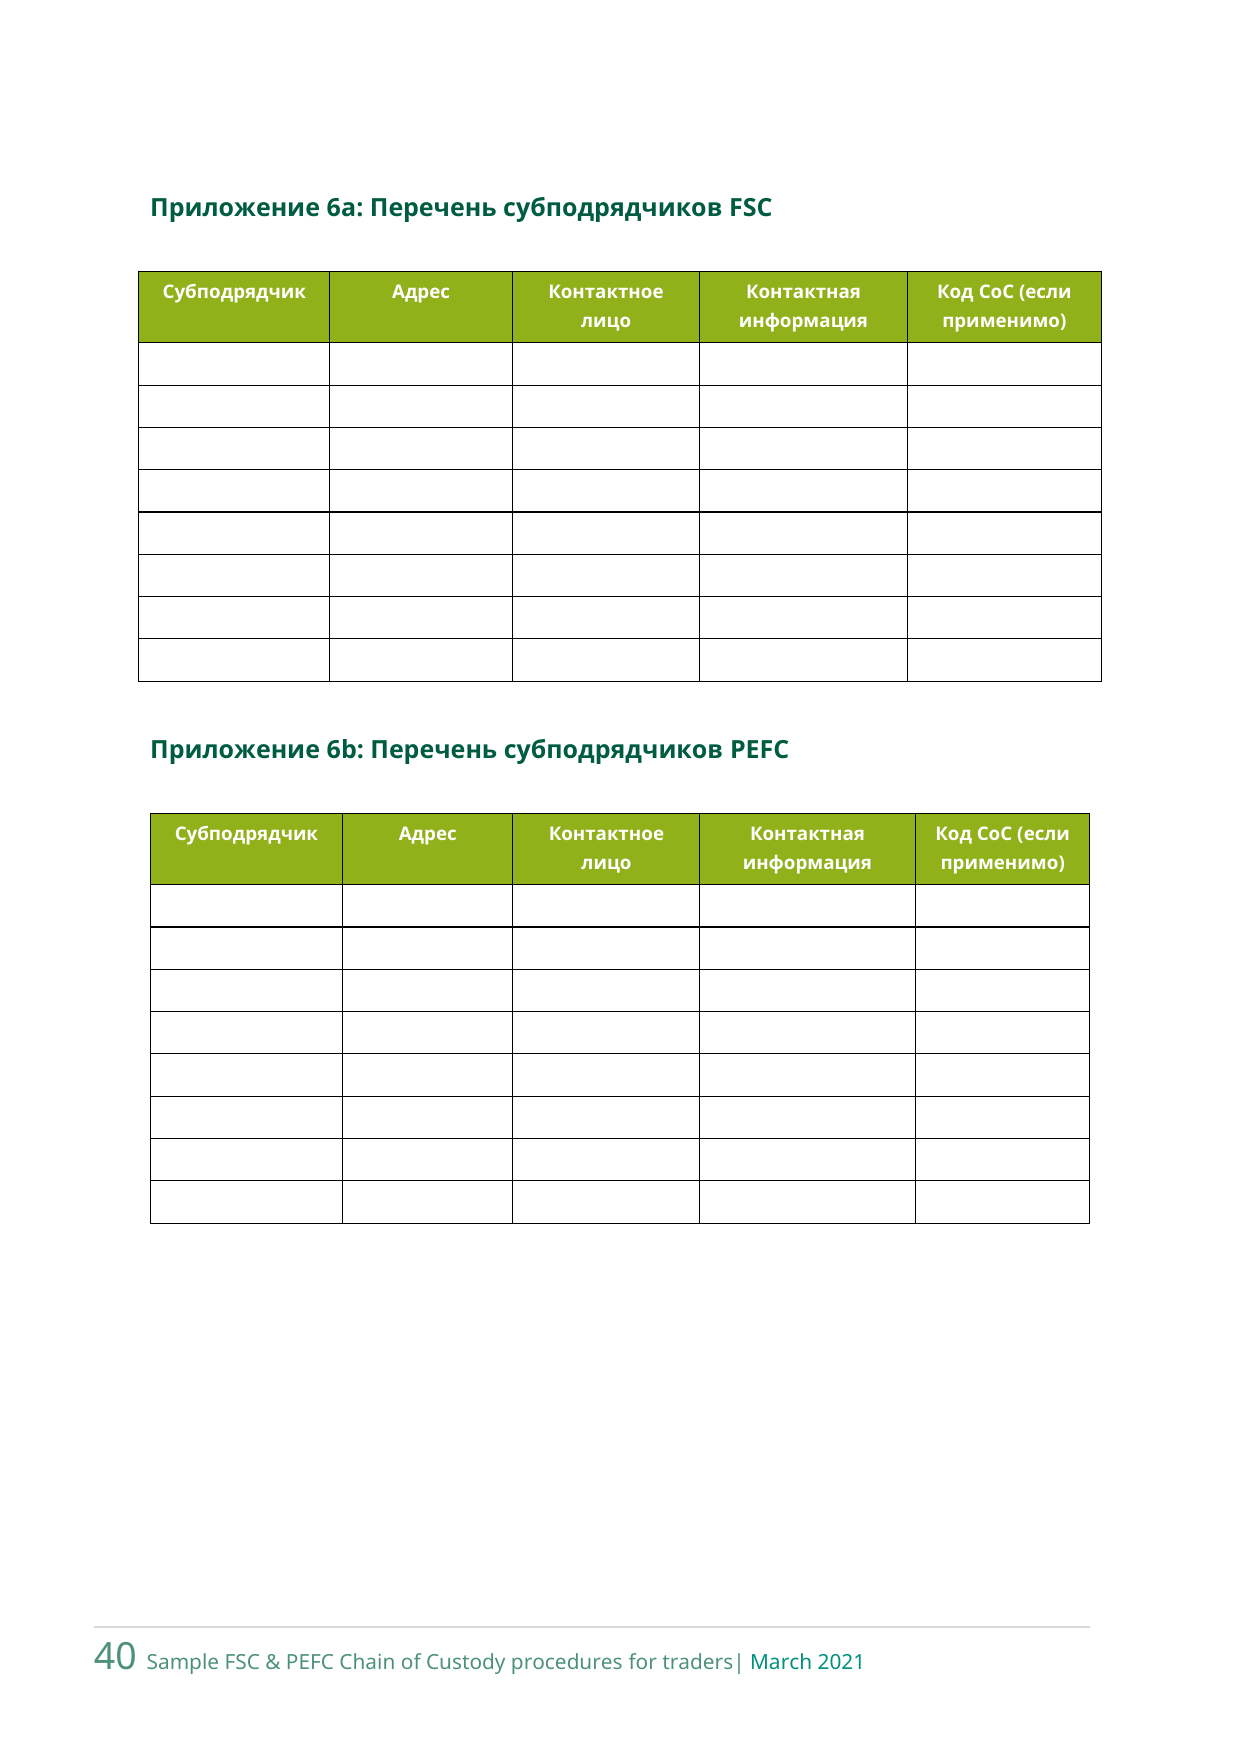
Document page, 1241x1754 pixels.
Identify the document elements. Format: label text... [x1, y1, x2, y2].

table_cell [513, 1012, 699, 1053]
table_cell [513, 386, 699, 427]
table_header Контактная информация [700, 272, 907, 342]
table_cell [330, 470, 512, 511]
table_cell [343, 885, 512, 926]
table_cell [151, 1012, 342, 1053]
table_cell [513, 1097, 699, 1138]
table_cell [151, 970, 342, 1011]
table_cell [700, 343, 907, 384]
subtitle Приложение 6a: Перечень субподрядчиков FSC [150, 190, 1090, 224]
table_cell [330, 343, 512, 384]
table_cell [343, 970, 512, 1011]
table_cell [330, 513, 512, 554]
table_cell [513, 928, 699, 969]
table_cell [513, 470, 699, 511]
table_cell [139, 470, 329, 511]
table_cell [513, 970, 699, 1011]
table_cell [330, 555, 512, 596]
table_cell [151, 1054, 342, 1096]
table_header Код CoC (если применимо) [916, 814, 1089, 884]
table_cell [151, 1181, 342, 1222]
table_cell [916, 1139, 1089, 1180]
table_cell [700, 1054, 915, 1096]
table_cell [916, 970, 1089, 1011]
table_cell [139, 639, 329, 681]
table_cell [908, 428, 1101, 469]
table_header Контактная информация [700, 814, 915, 884]
table_cell [700, 970, 915, 1011]
table_cell [513, 1181, 699, 1222]
table_cell [916, 928, 1089, 969]
table_cell [513, 1139, 699, 1180]
table_cell [700, 555, 907, 596]
table_cell [700, 1097, 915, 1138]
table_cell [916, 1181, 1089, 1222]
table_cell [330, 639, 512, 681]
table_cell [343, 1181, 512, 1222]
subtitle Приложение 6b: Перечень субподрядчиков PEFC [150, 732, 1090, 766]
table_cell [916, 1097, 1089, 1138]
table_header Адрес [343, 814, 512, 884]
table_cell [343, 928, 512, 969]
table_cell [330, 597, 512, 638]
table_cell [908, 513, 1101, 554]
table_cell [700, 885, 915, 926]
table_cell [139, 386, 329, 427]
table_cell [151, 885, 342, 926]
table_header Контактное лицо [513, 272, 699, 342]
table_cell [908, 555, 1101, 596]
table_cell [700, 928, 915, 969]
table_cell [139, 555, 329, 596]
table_cell [343, 1139, 512, 1180]
table_cell [139, 597, 329, 638]
table_cell [916, 885, 1089, 926]
table_cell [700, 470, 907, 511]
table_cell [343, 1012, 512, 1053]
table_cell [916, 1012, 1089, 1053]
table_cell [700, 639, 907, 681]
table_header Контактное лицо [513, 814, 699, 884]
table_cell [700, 428, 907, 469]
table_cell [700, 1139, 915, 1180]
table_cell [343, 1097, 512, 1138]
table_cell [908, 597, 1101, 638]
table_cell [513, 343, 699, 384]
table_cell [513, 639, 699, 681]
table_cell [151, 928, 342, 969]
table_cell [513, 885, 699, 926]
table_cell [908, 343, 1101, 384]
table_header Субподрядчик [139, 272, 329, 342]
table_cell [700, 1012, 915, 1053]
table_cell [513, 597, 699, 638]
table_header Код CoC (если применимо) [908, 272, 1101, 342]
table_header Адрес [330, 272, 512, 342]
table_cell [513, 428, 699, 469]
table_cell [700, 386, 907, 427]
table_cell [916, 1054, 1089, 1096]
table_cell [139, 343, 329, 384]
table_cell [700, 597, 907, 638]
table_cell [330, 386, 512, 427]
table_cell [513, 555, 699, 596]
table_cell [908, 470, 1101, 511]
table_cell [908, 386, 1101, 427]
table_cell [139, 513, 329, 554]
table_cell [700, 513, 907, 554]
table_cell [513, 1054, 699, 1096]
table_cell [151, 1139, 342, 1180]
table_cell [330, 428, 512, 469]
table_cell [908, 639, 1101, 681]
table_cell [700, 1181, 915, 1222]
table_cell [139, 428, 329, 469]
table_header Субподрядчик [151, 814, 342, 884]
table_cell [513, 513, 699, 554]
table_cell [151, 1097, 342, 1138]
table_cell [343, 1054, 512, 1096]
